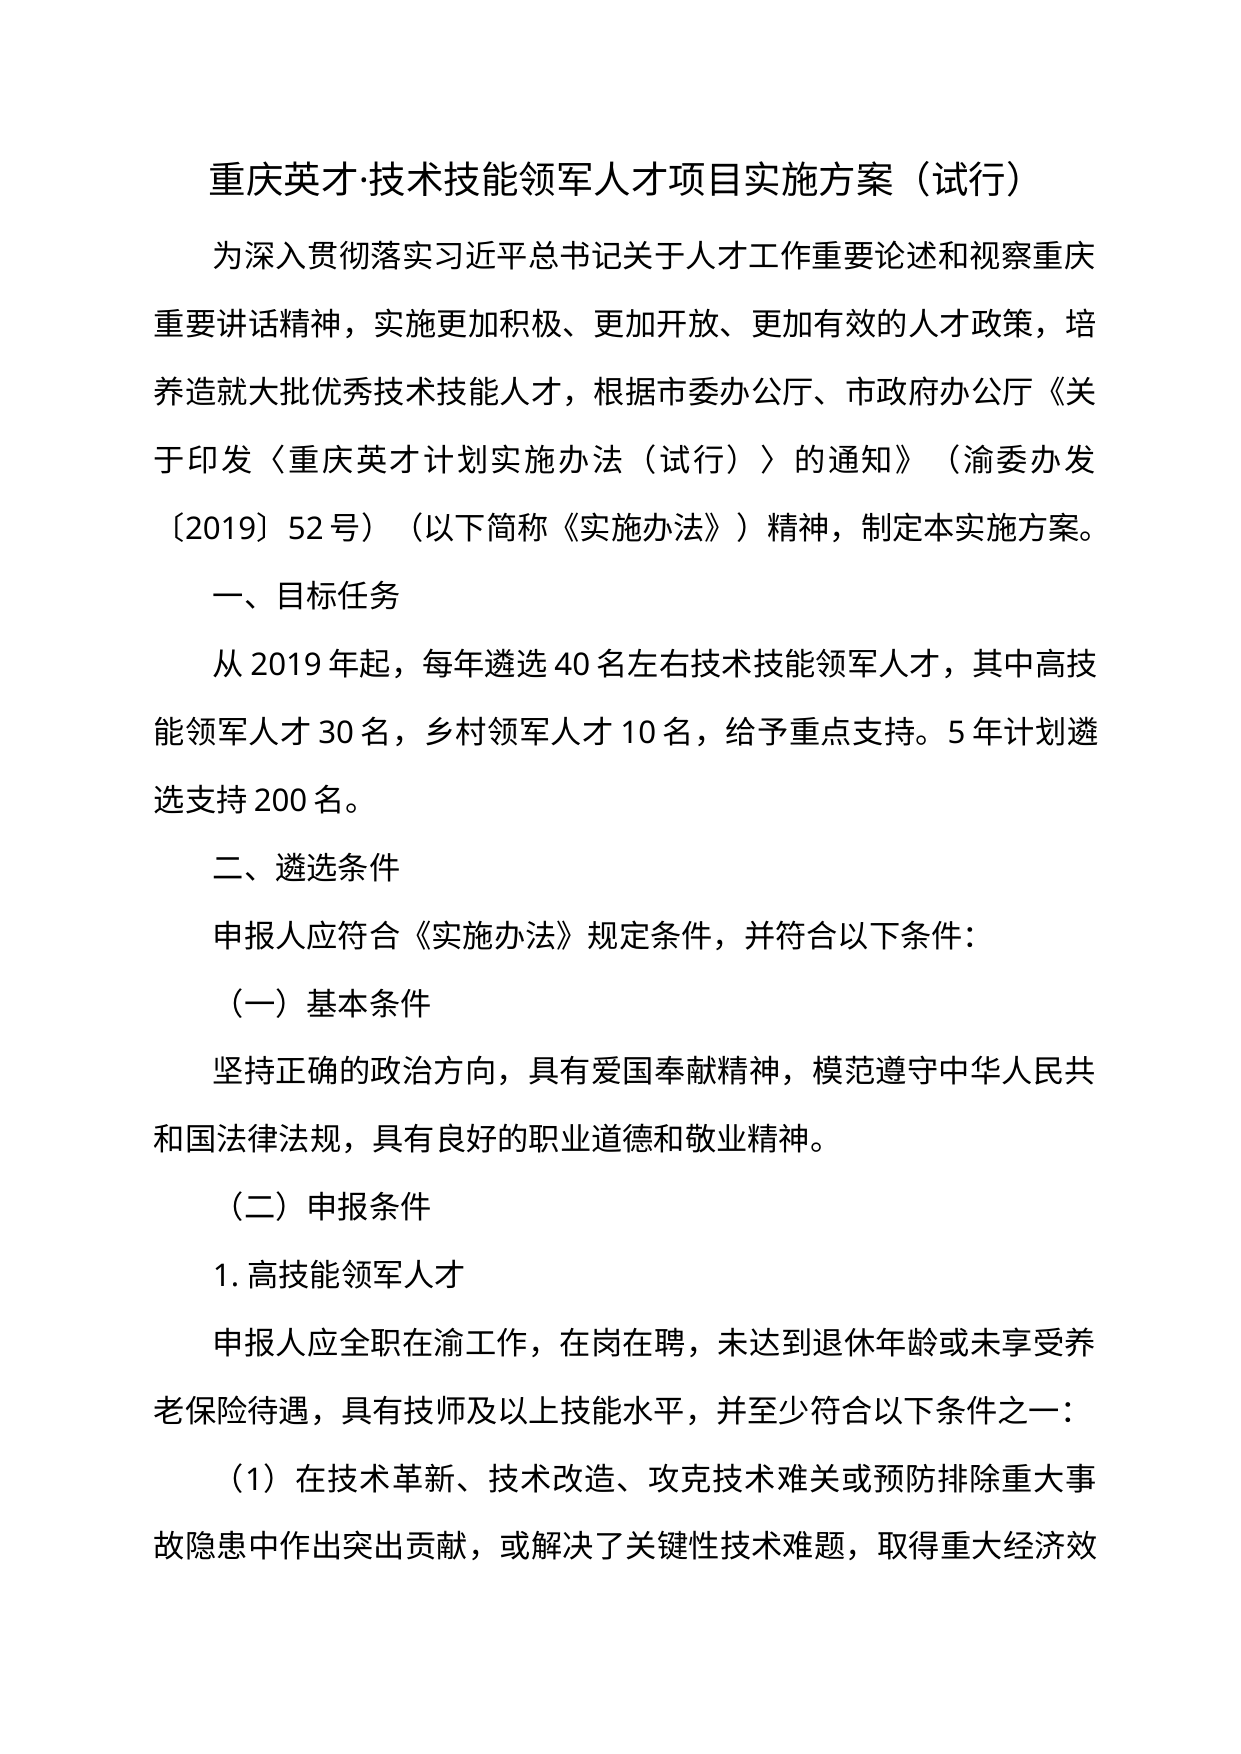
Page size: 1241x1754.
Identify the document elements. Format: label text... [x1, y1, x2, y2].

text 从2019年起，每年遴选40名左右技术技能领军人才，其中高技能领军人才30名，乡村领军人才10名，给予重点支持。5年计划遴选支持200名。 [153, 639, 1098, 820]
text 一、目标任务 [153, 571, 1098, 616]
text 重庆英才·技术技能领军人才项目实施方案（试行） [153, 150, 1098, 204]
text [153, 1454, 1098, 1567]
text 申报人应全职在渝工作，在岗在聘，未达到退休年龄或未享受养老保险待遇，具有技师及以上技能水平，并至少符合以下条件之一： [153, 1318, 1098, 1431]
text （二）申报条件 [153, 1182, 1098, 1227]
text 坚持正确的政治方向，具有爱国奉献精神，模范遵守中华人民共和国法律法规，具有良好的职业道德和敬业精神。 [153, 1046, 1098, 1159]
text 申报人应符合《实施办法》规定条件，并符合以下条件： [153, 911, 1098, 956]
text 二、遴选条件 [153, 843, 1098, 888]
text （一）基本条件 [153, 979, 1098, 1024]
text 为深入贯彻落实习近平总书记关于人才工作重要论述和视察重庆重要讲话精神，实施更加积极、更加开放、更加有效的人才政策，培养造就大批优秀技术技能人才，根据市委办公厅、市政府办公厅《关于印发〈重庆英才计划实施办法（试行）〉的通知》（渝委办发〔2019〕52号）（以下简称《实施办法》）精神，制定本实施方案。 [153, 232, 1098, 548]
text 1. 高技能领军人才 [153, 1250, 1098, 1295]
